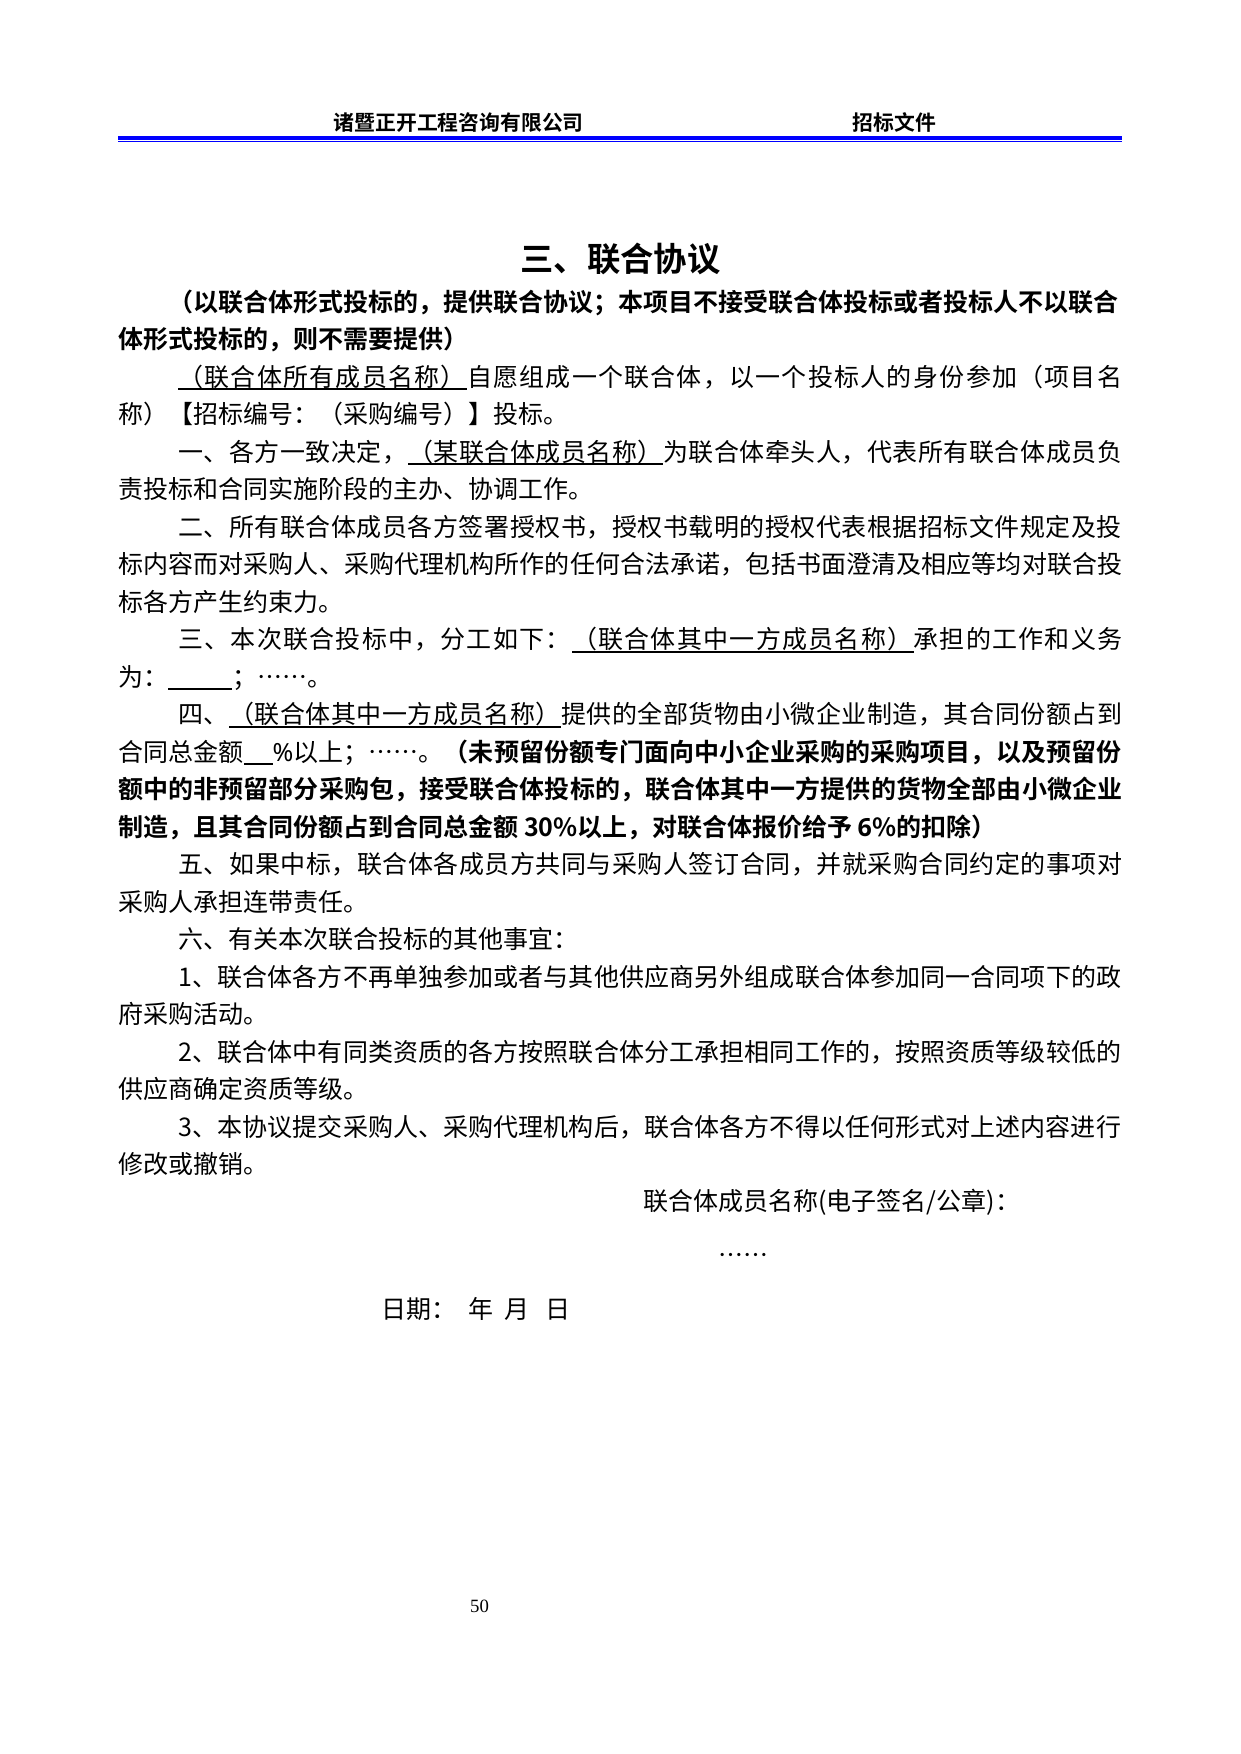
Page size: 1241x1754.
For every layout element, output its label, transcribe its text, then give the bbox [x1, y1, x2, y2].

text 一、各方一致决定，（某联合体成员名称）为联合体牵头人，代表所有联合体成员负责投标和合同实施阶段的主办、协调工作。 [118, 431, 1122, 506]
text 四、（联合体其中一方成员名称）提供的全部货物由小微企业制造，其合同份额占到合同总金额 %以上；……。（未预留份额专门面向中小企业采购的采购项目，以及预留份额中的非预留部分采购包，接受联合体投标的，联合体其中一方提供的货物全部由小微企业制造，且其合同份额占到合同总金额 30%以上，对联合体报价给予6%的扣除） [118, 694, 1122, 844]
text 3、本协议提交采购人、采购代理机构后，联合体各方不得以任何形式对上述内容进行修改或撤销。 [118, 1106, 1122, 1181]
text 五、如果中标，联合体各成员方共同与采购人签订合同，并就采购合同约定的事项对采购人承担连带责任。 [118, 844, 1122, 919]
text 日期： 年 月 日 [118, 1290, 1122, 1326]
text （联合体所有成员名称）自愿组成一个联合体，以一个投标人的身份参加（项目名称）【招标编号：（采购编号）】投标。 [118, 356, 1122, 431]
text 三、本次联合投标中，分工如下：（联合体其中一方成员名称）承担的工作和义务为： ；……。 [118, 619, 1122, 694]
text …… [118, 1236, 1122, 1272]
text 2、联合体中有同类资质的各方按照联合体分工承担相同工作的，按照资质等级较低的供应商确定资质等级。 [118, 1031, 1122, 1106]
text 二、所有联合体成员各方签署授权书，授权书载明的授权代表根据招标文件规定及投标内容而对采购人、采购代理机构所作的任何合法承诺，包括书面澄清及相应等均对联合投标各方产生约束力。 [118, 506, 1122, 619]
text 联合体成员名称(电子签名/公章)： [118, 1181, 1122, 1217]
text 1、联合体各方不再单独参加或者与其他供应商另外组成联合体参加同一合同项下的政府采购活动。 [118, 956, 1122, 1031]
text 六、有关本次联合投标的其他事宜： [118, 919, 1122, 956]
text 三、联合协议 [118, 233, 1122, 281]
text （以联合体形式投标的，提供联合协议；本项目不接受联合体投标或者投标人不以联合体形式投标的，则不需要提供） [118, 281, 1122, 356]
